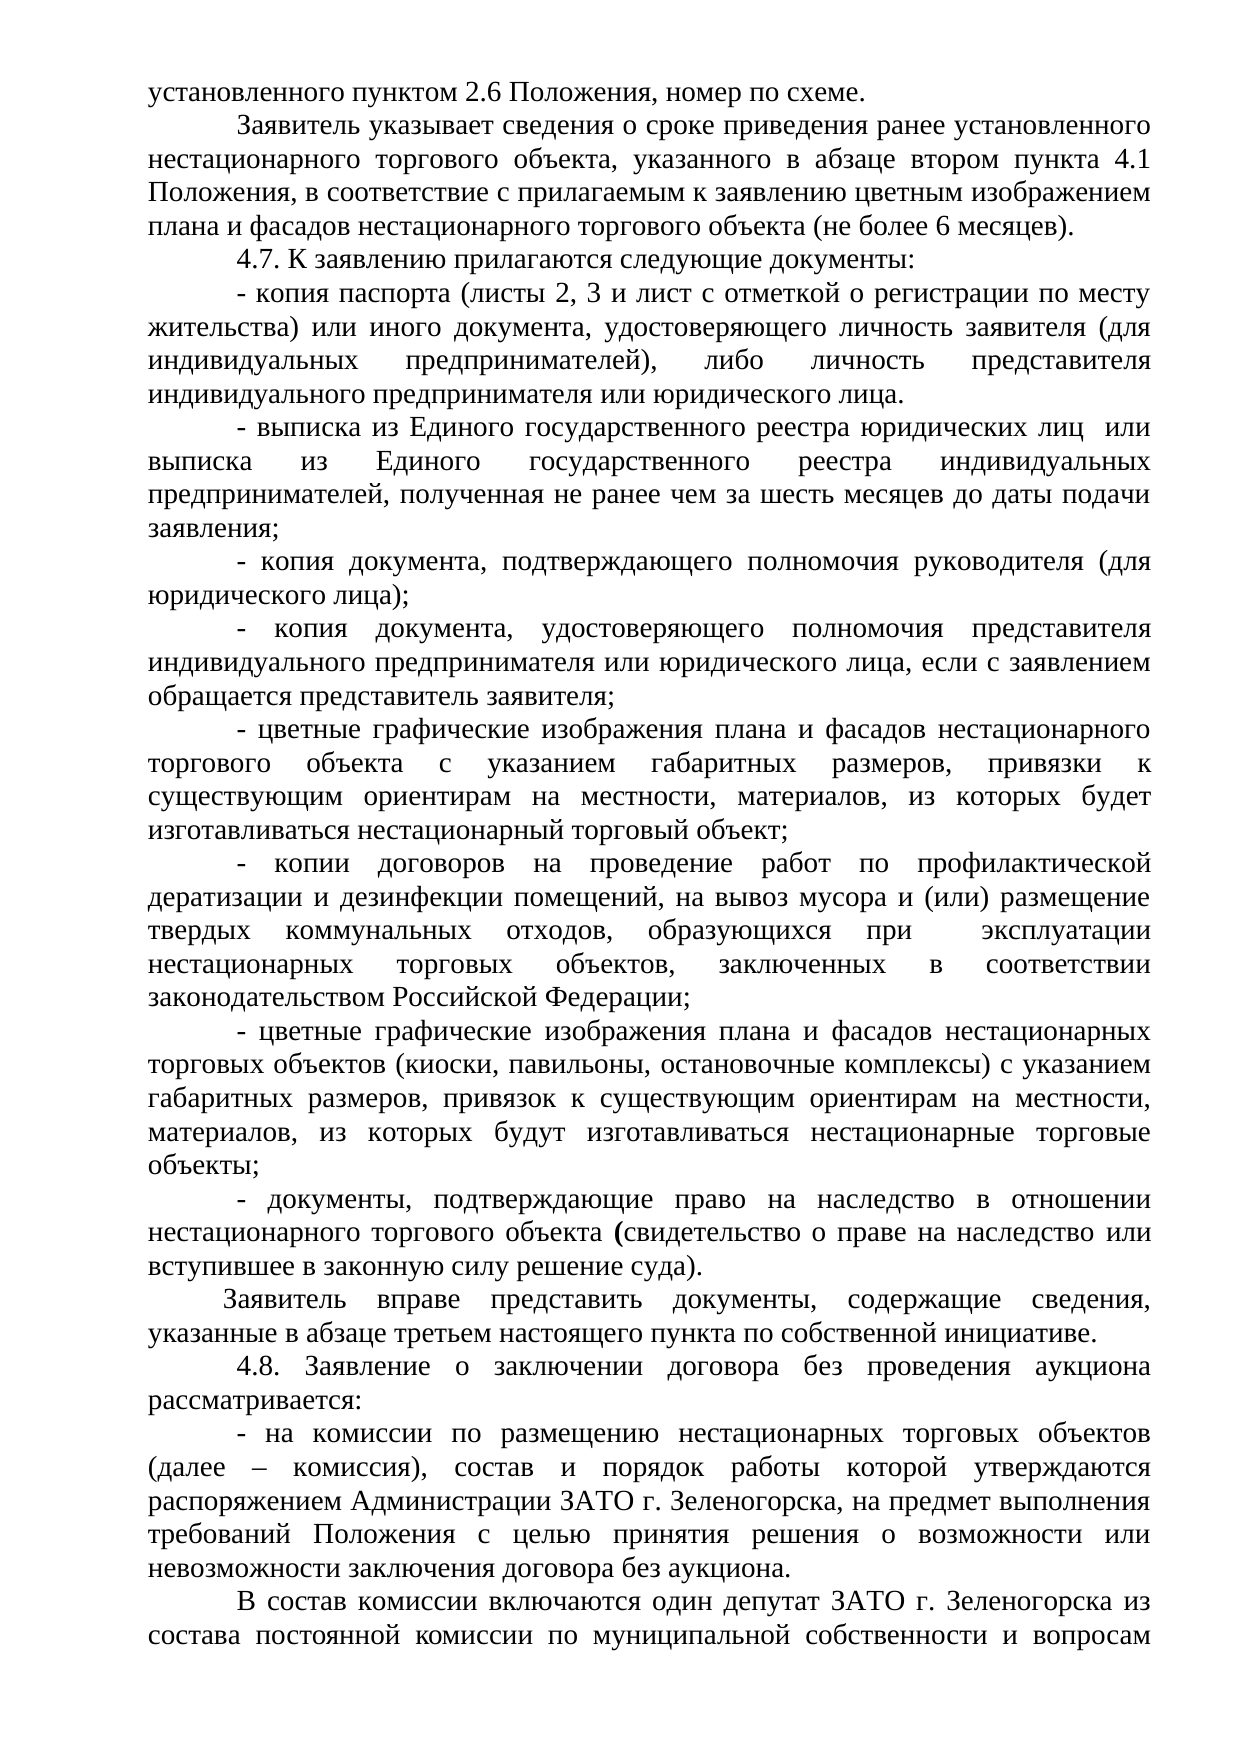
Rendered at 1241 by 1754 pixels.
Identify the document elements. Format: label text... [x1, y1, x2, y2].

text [148, 74, 1152, 107]
text 4.7. К заявлению прилагаются следующие документы: [148, 242, 1152, 275]
text 4.8. Заявление о заключении договора без проведения аукциона рассматривается: [148, 1348, 1152, 1416]
text Заявитель вправе представить документы, содержащие сведения, указанные в абзаце третьем настоящего пункта по собственной инициативе. [148, 1281, 1152, 1348]
text - цветные графические изображения плана и фасадов нестационарных торговых объектов (киоски, павильоны, остановочные комплексы) с указанием габаритных размеров, привязок к существующим ориентирам на местности, материалов, из которых будут изготавливаться нестационарные торговые объекты; [148, 1013, 1152, 1181]
text - на комиссии по размещению нестационарных торговых объектов (далее – комиссия), состав и порядок работы которой утверждаются распоряжением Администрации ЗАТО г. Зеленогорска, на предмет выполнения требований Положения с целью принятия решения о возможности или невозможности заключения договора без аукциона. [148, 1416, 1152, 1583]
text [148, 1583, 1152, 1650]
text - цветные графические изображения плана и фасадов нестационарного торгового объекта с указанием габаритных размеров, привязки к существующим ориентирам на местности, материалов, из которых будет изготавливаться нестационарный торговый объект; [148, 711, 1152, 845]
text - документы, подтверждающие право на наследство в отношении нестационарного торгового объекта (свидетельство о праве на наследство или вступившее в законную силу решение суда). [148, 1181, 1152, 1281]
text - копия документа, подтверждающего полномочия руководителя (для юридического лица); [148, 543, 1152, 611]
text - копия документа, удостоверяющего полномочия представителя индивидуального предпринимателя или юридического лица, если с заявлением обращается представитель заявителя; [148, 611, 1152, 711]
text - копия паспорта (листы 2, 3 и лист с отметкой о регистрации по месту жительства) или иного документа, удостоверяющего личность заявителя (для индивидуальных предпринимателей), либо личность представителя индивидуального предпринимателя или юридического лица. [148, 275, 1152, 409]
text Заявитель указывает сведения о сроке приведения ранее установленного нестационарного торгового объекта, указанного в абзаце втором пункта 4.1 Положения, в соответствие с прилагаемым к заявлению цветным изображением плана и фасадов нестационарного торгового объекта (не более 6 месяцев). [148, 107, 1152, 242]
text - выписка из Единого государственного реестра юридических лиц или выписка из Единого государственного реестра индивидуальных предпринимателей, полученная не ранее чем за шесть месяцев до даты подачи заявления; [148, 409, 1152, 543]
text - копии договоров на проведение работ по профилактической дератизации и дезинфекции помещений, на вывоз мусора и (или) размещение твердых коммунальных отходов, образующихся при эксплуатации нестационарных торговых объектов, заключенных в соответствии законодательством Российской Федерации; [148, 845, 1152, 1013]
